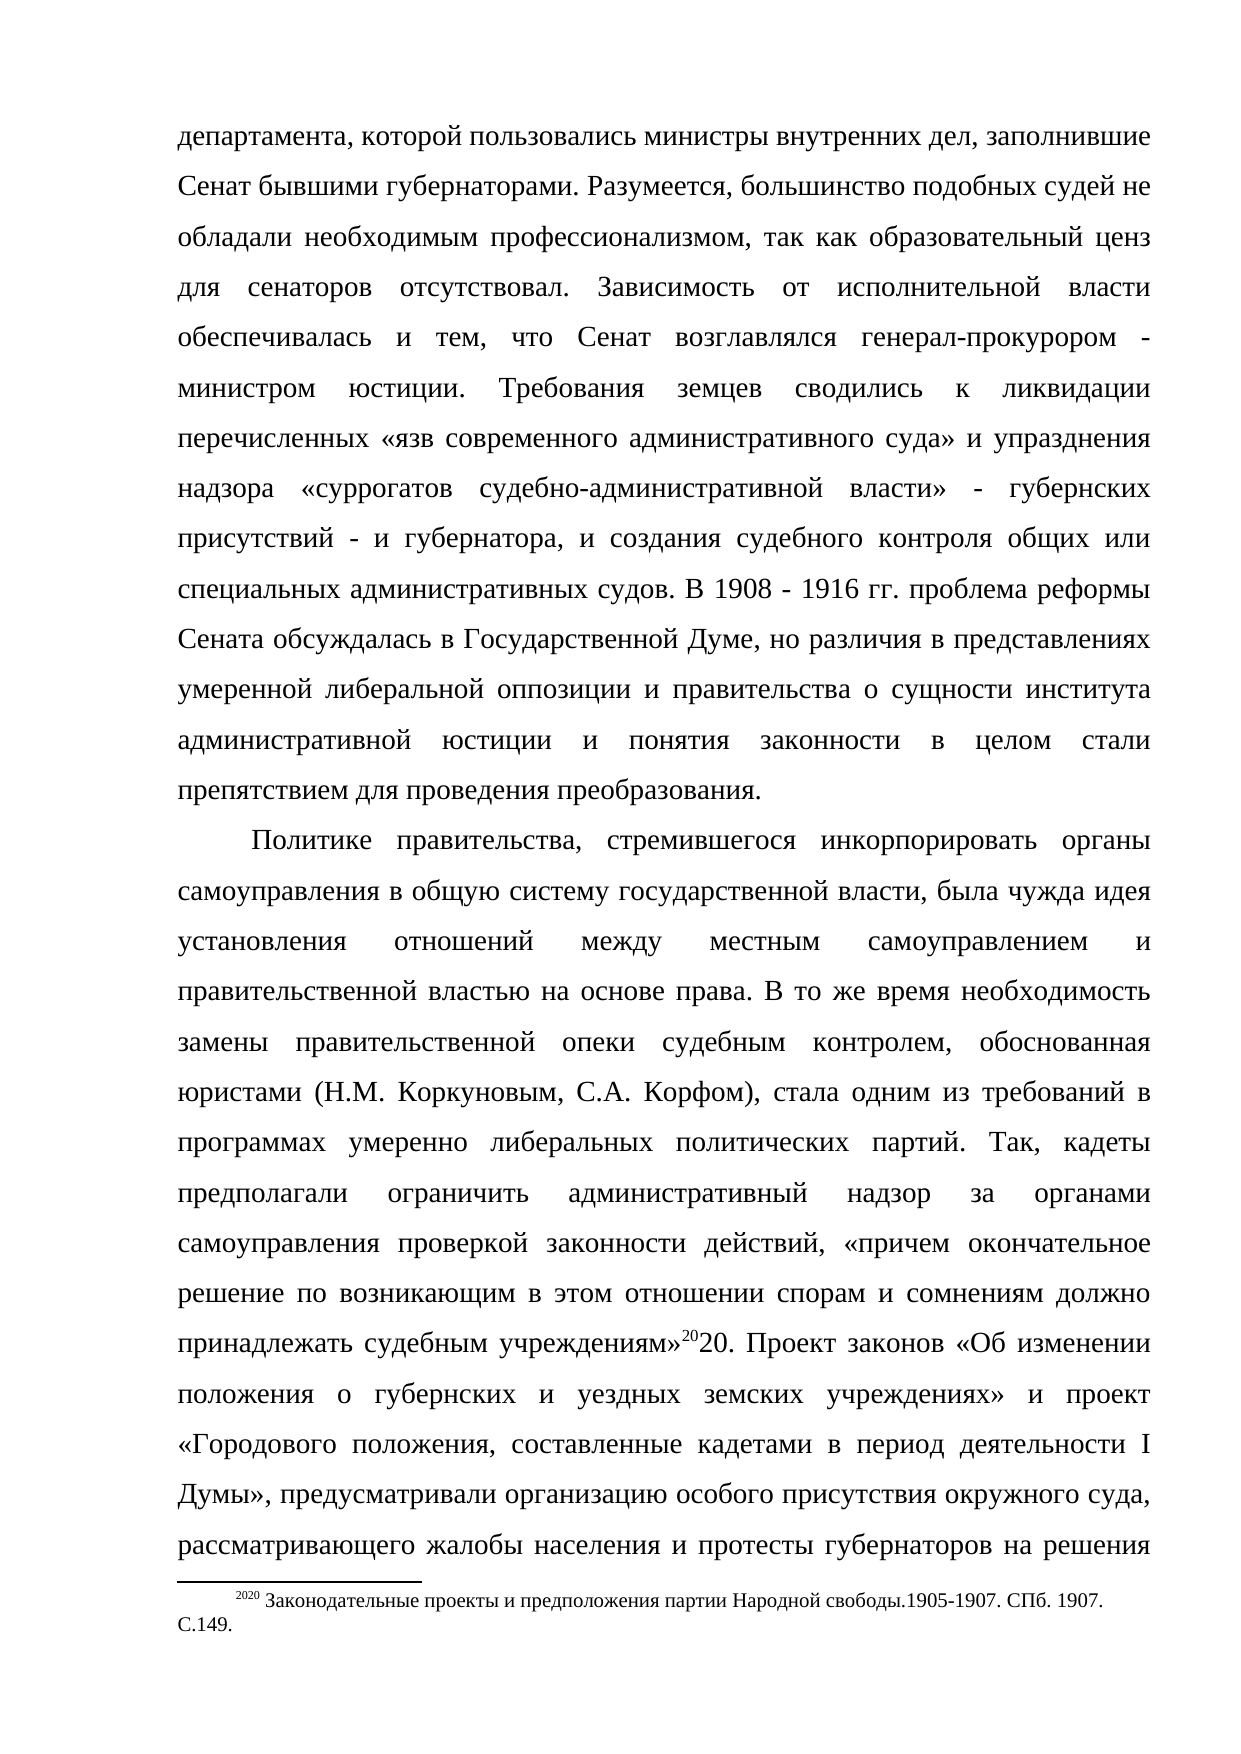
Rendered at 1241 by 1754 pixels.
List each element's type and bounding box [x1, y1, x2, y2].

text [177, 118, 1152, 806]
text [177, 822, 1152, 1560]
